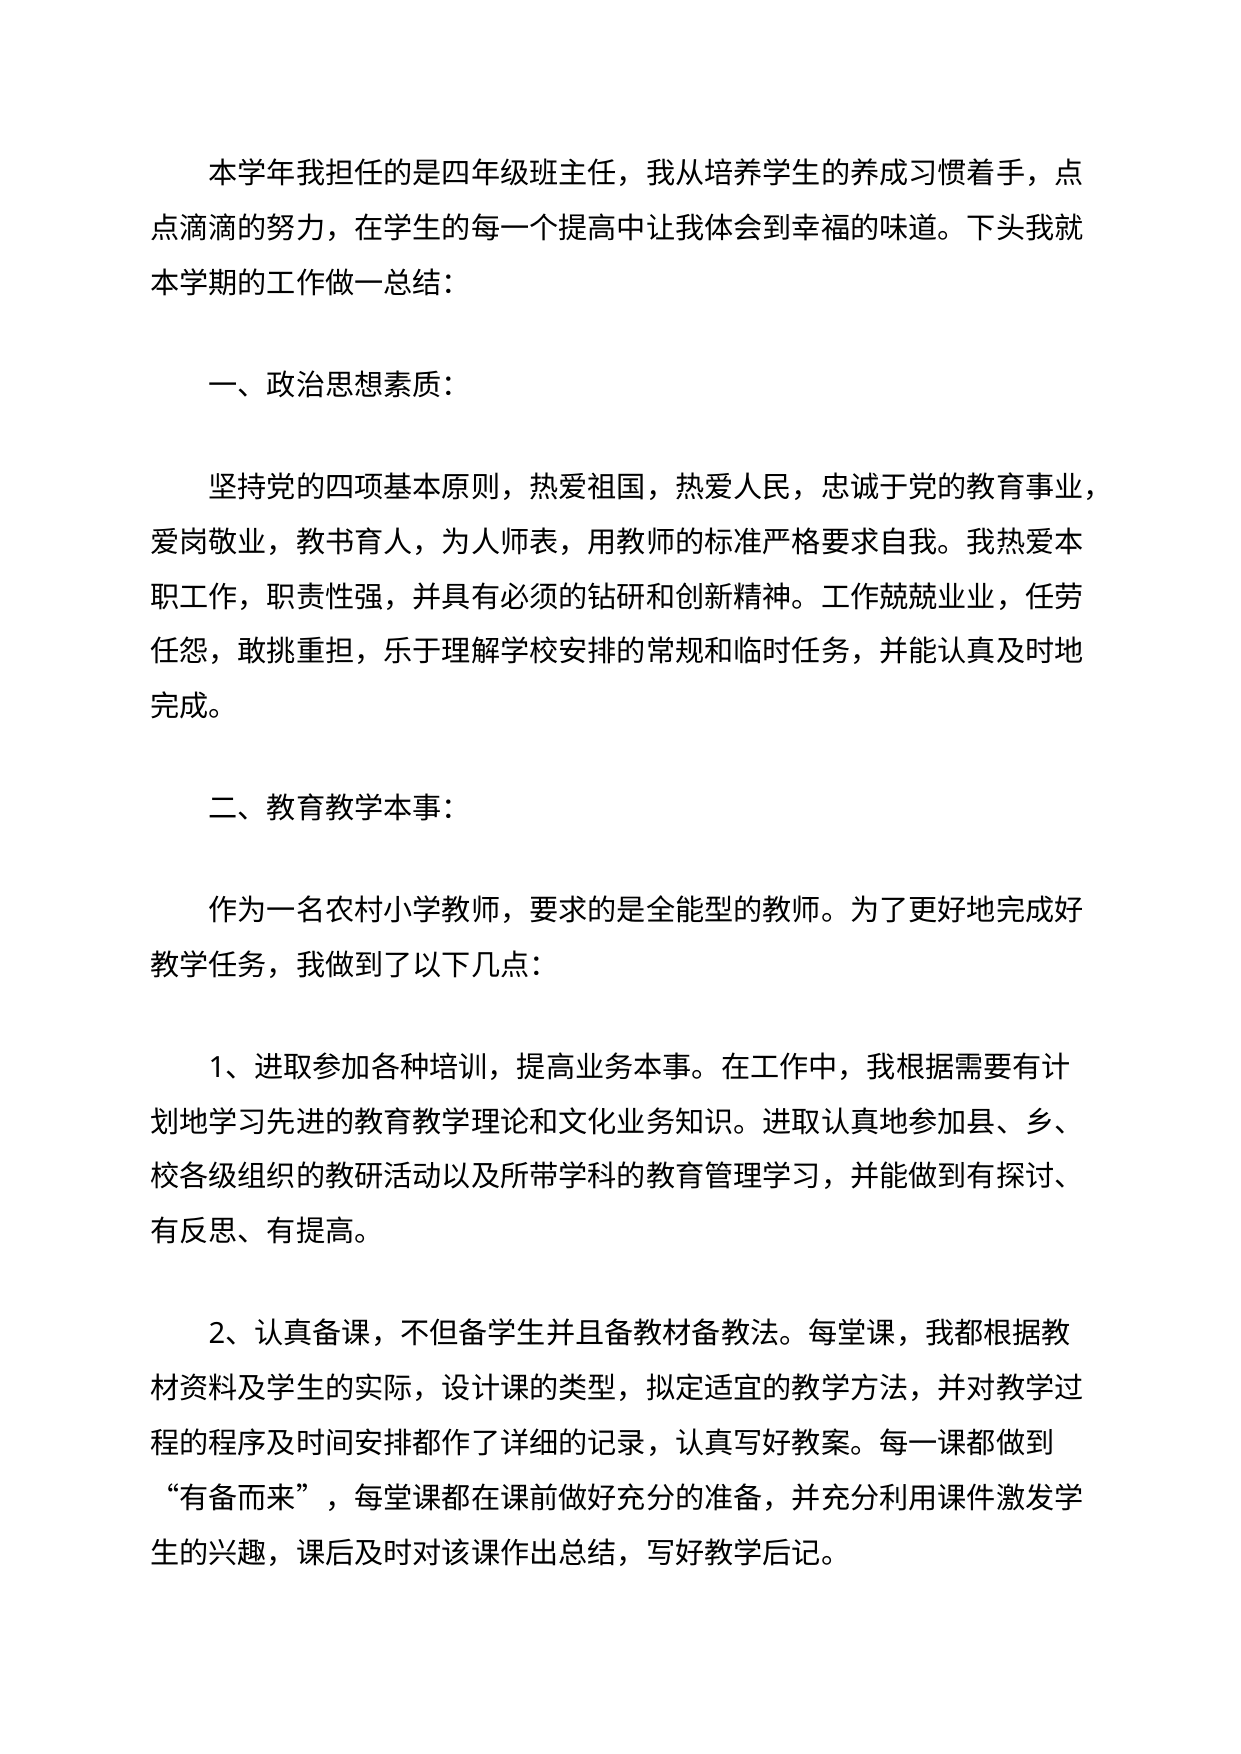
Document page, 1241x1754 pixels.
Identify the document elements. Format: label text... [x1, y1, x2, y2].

text 2、认真备课，不但备学生并且备教材备教法。每堂课，我都根据教材资料及学生的实际，设计课的类型，拟定适宜的教学方法，并对教学过程的程序及时间安排都作了详细的记录，认真写好教案。每一课都做到“有备而来”，每堂课都在课前做好充分的准备，并充分利用课件激发学生的兴趣，课后及时对该课作出总结，写好教学后记。 [150, 1310, 1090, 1572]
text 1、进取参加各种培训，提高业务本事。在工作中，我根据需要有计划地学习先进的教育教学理论和文化业务知识。进取认真地参加县、乡、校各级组织的教研活动以及所带学科的教育管理学习，并能做到有探讨、有反思、有提高。 [150, 1043, 1090, 1250]
text 一、政治思想素质： [150, 362, 1090, 404]
text 坚持党的四项基本原则，热爱祖国，热爱人民，忠诚于党的教育事业，爱岗敬业，教书育人，为人师表，用教师的标准严格要求自我。我热爱本职工作，职责性强，并具有必须的钻研和创新精神。工作兢兢业业，任劳任怨，敢挑重担，乐于理解学校安排的常规和临时任务，并能认真及时地完成。 [150, 463, 1090, 725]
text 作为一名农村小学教师，要求的是全能型的教师。为了更好地完成好教学任务，我做到了以下几点： [150, 886, 1090, 984]
text 本学年我担任的是四年级班主任，我从培养学生的养成习惯着手，点点滴滴的努力，在学生的每一个提高中让我体会到幸福的味道。下头我就本学期的工作做一总结： [150, 150, 1090, 302]
text 二、教育教学本事： [150, 785, 1090, 827]
